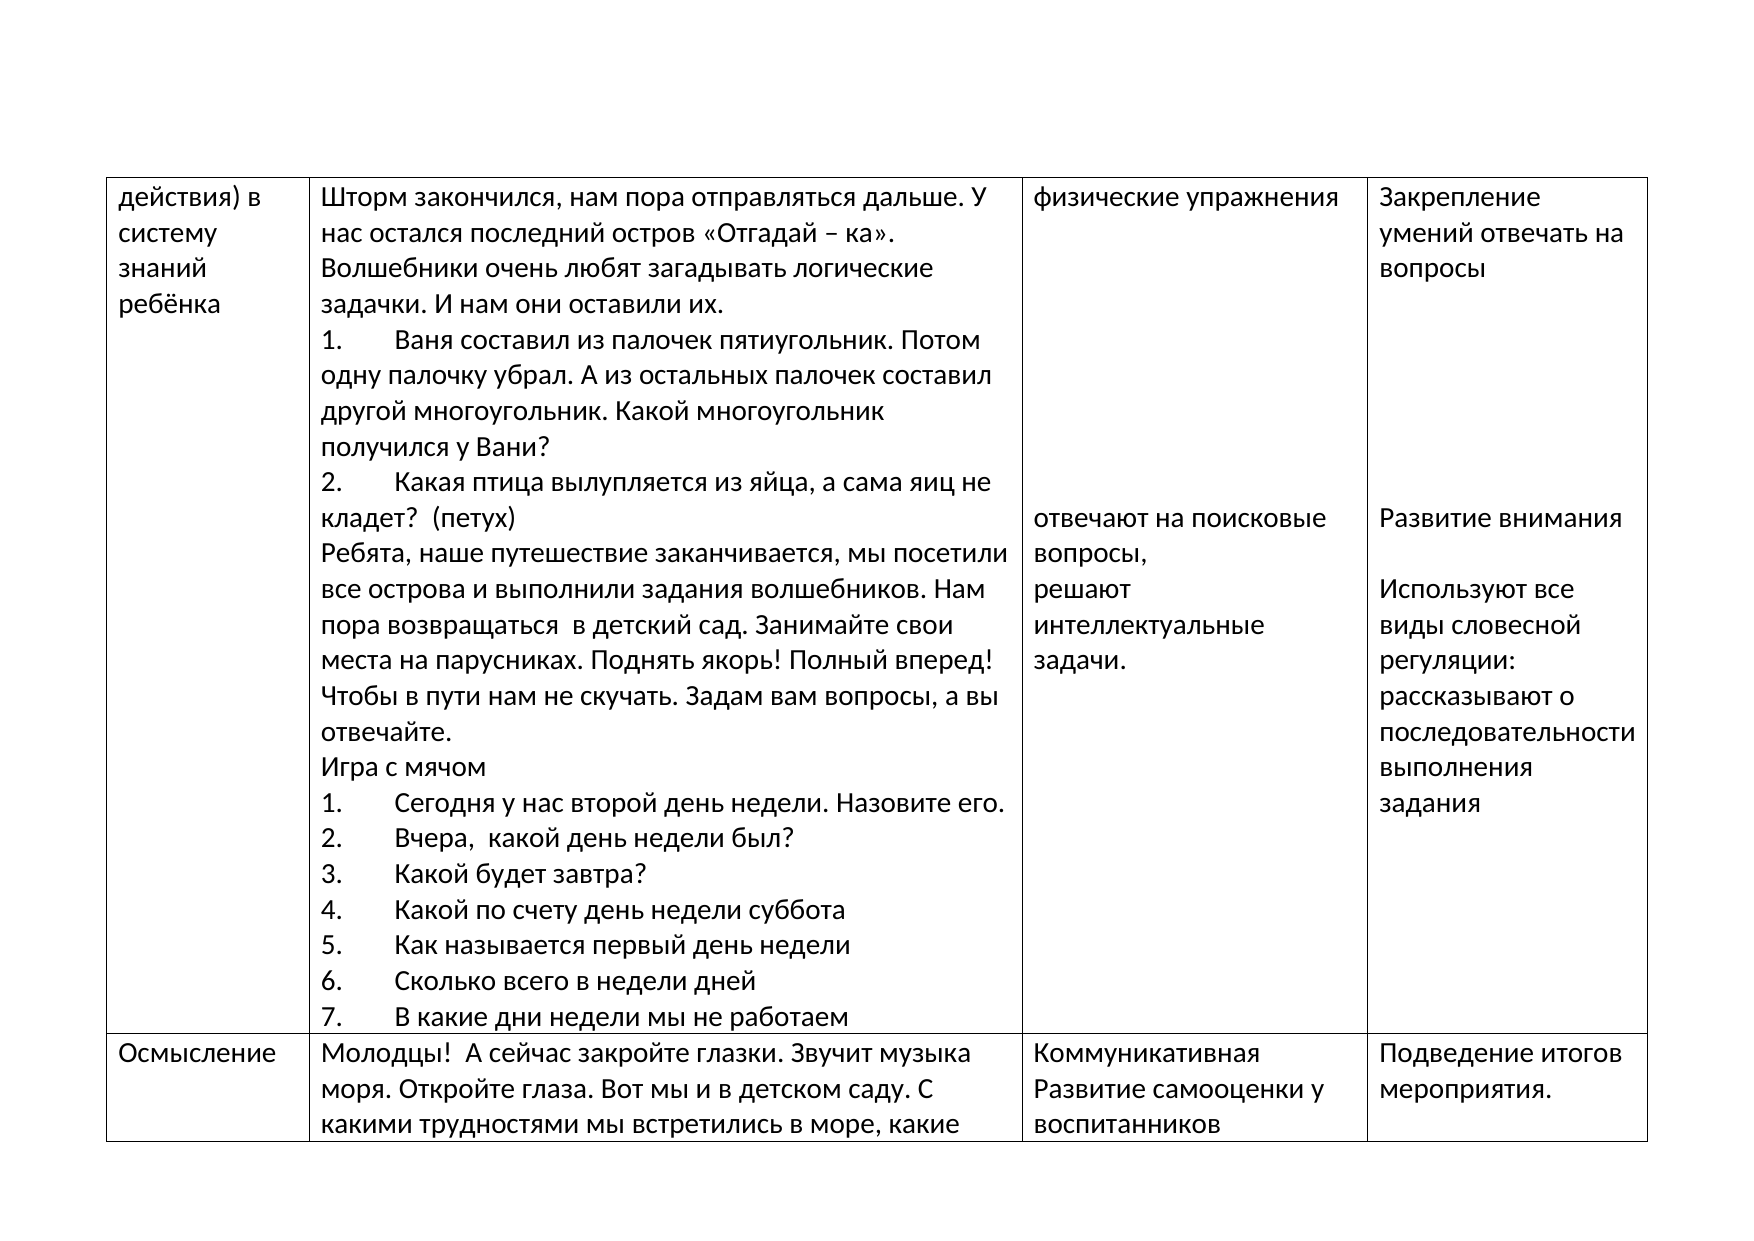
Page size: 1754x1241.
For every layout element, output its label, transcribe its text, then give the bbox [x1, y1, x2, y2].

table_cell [1023, 1034, 1367, 1141]
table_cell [1368, 1034, 1647, 1141]
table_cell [310, 178, 1022, 1033]
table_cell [310, 1034, 1022, 1141]
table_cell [107, 178, 309, 1033]
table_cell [1368, 178, 1647, 1033]
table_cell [1023, 178, 1367, 1033]
table_cell Осмысление [107, 1034, 309, 1141]
